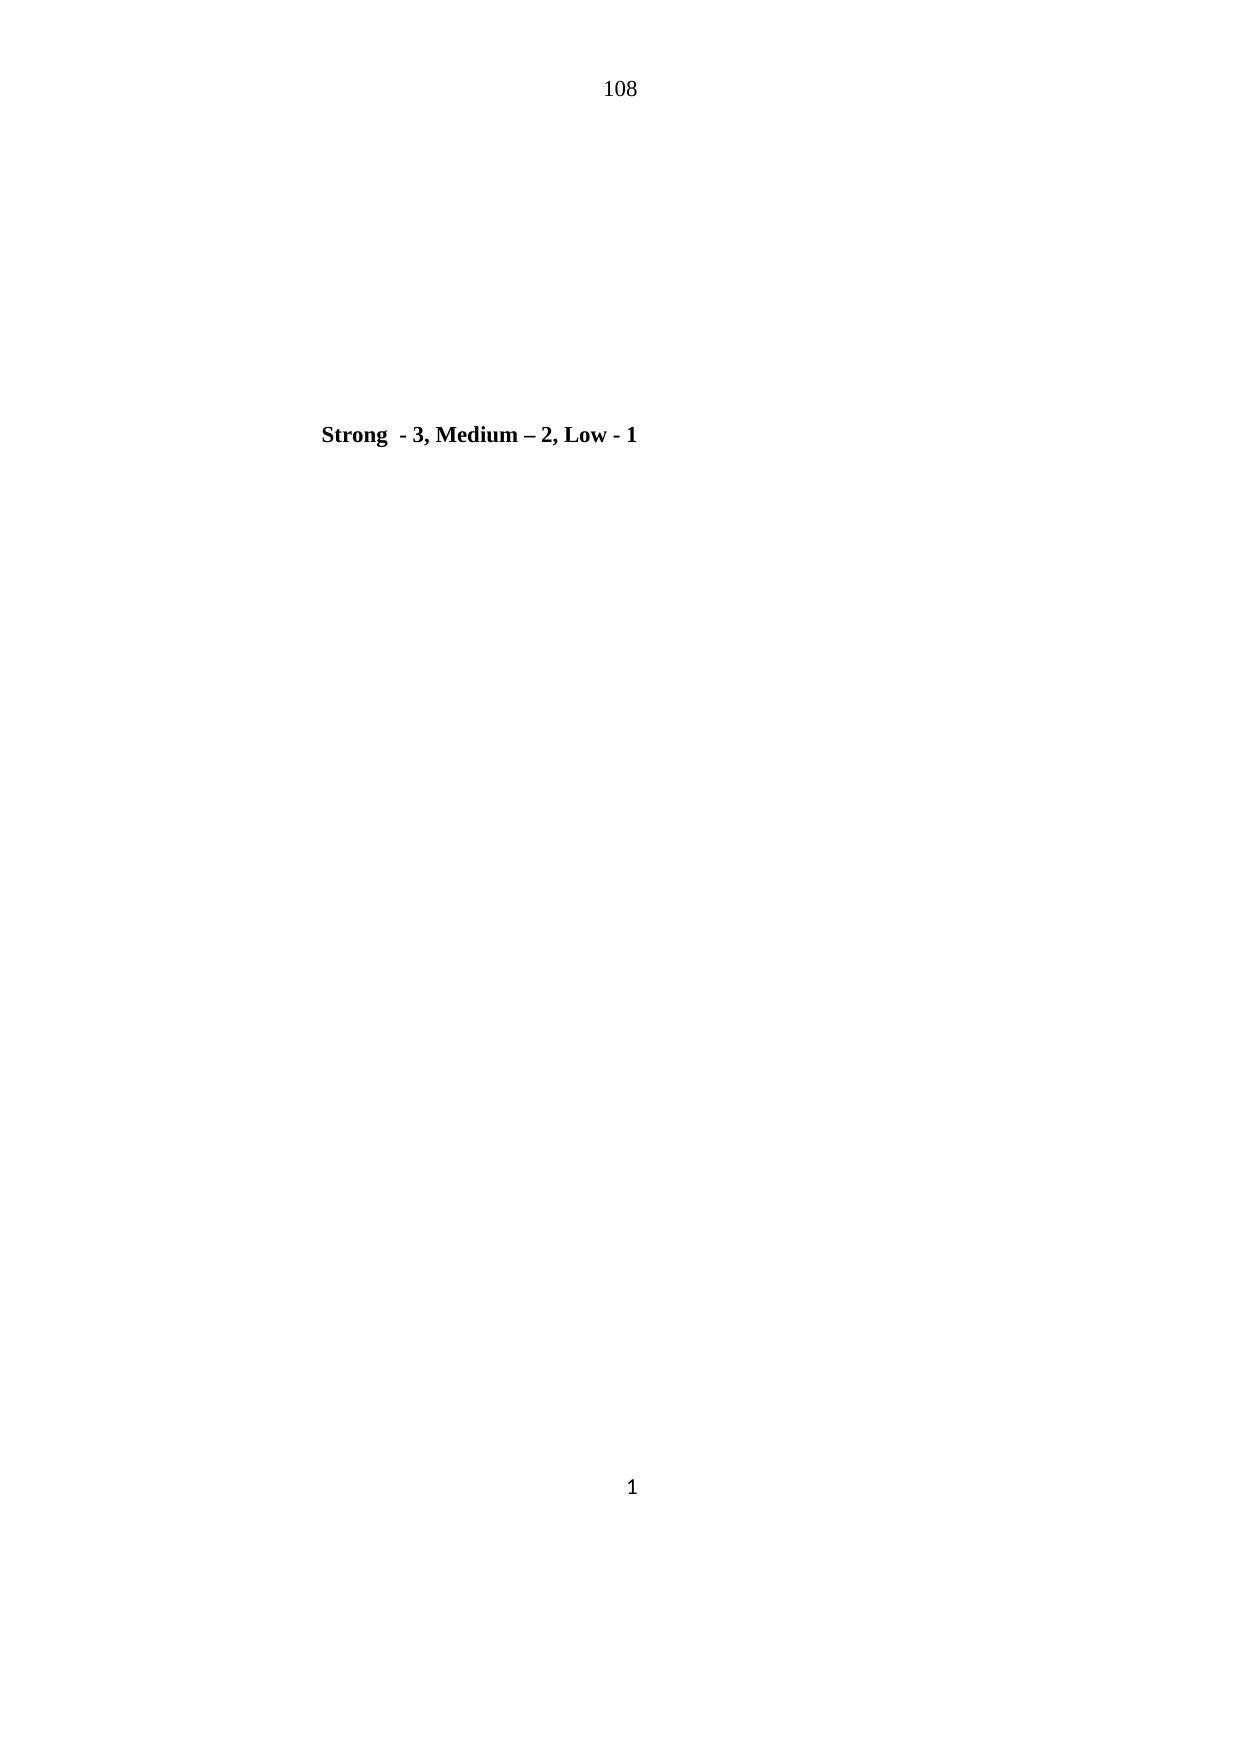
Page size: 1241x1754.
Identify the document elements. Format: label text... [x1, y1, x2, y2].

text Strong - 3, Medium – 2, Low - 1 [150, 421, 1090, 447]
